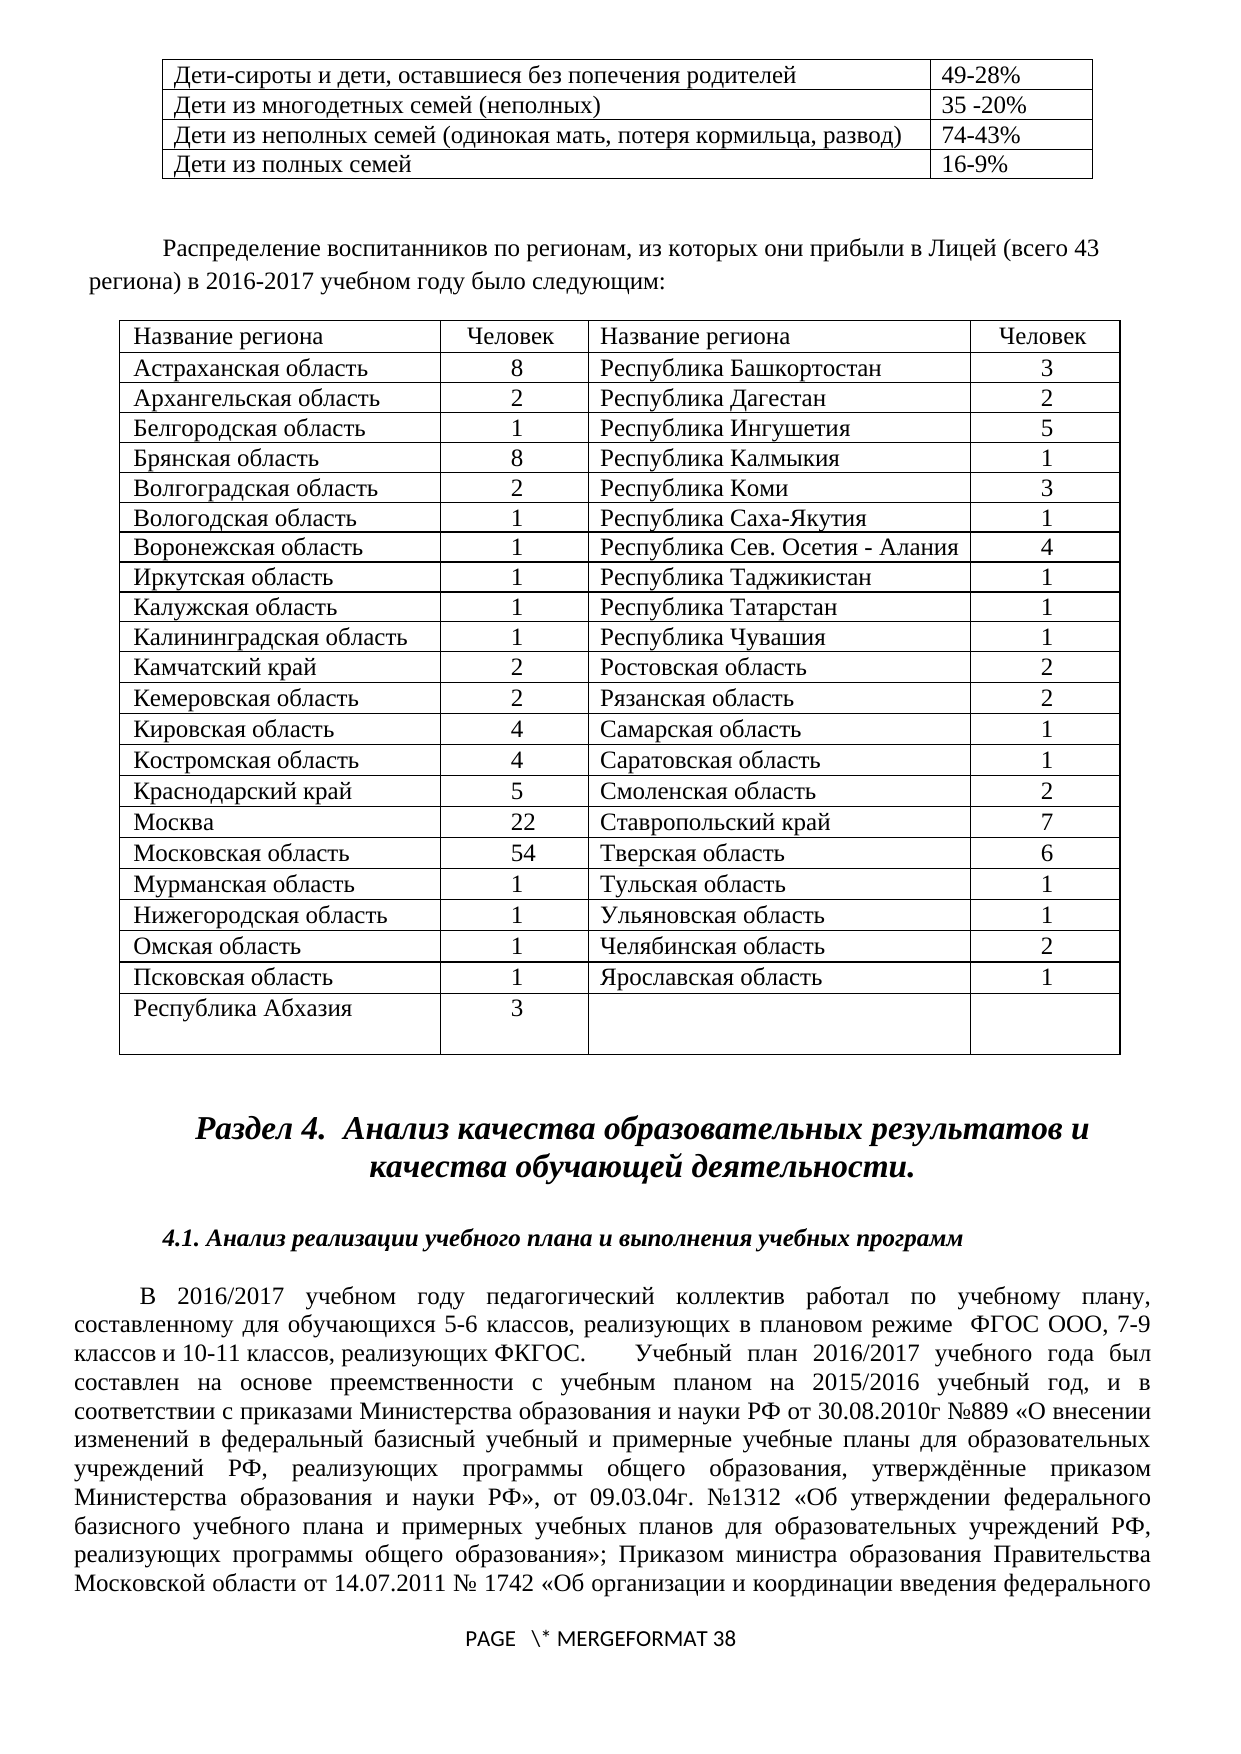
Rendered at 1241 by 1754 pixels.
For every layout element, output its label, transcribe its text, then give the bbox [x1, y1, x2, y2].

table_cell Республика Дагестан [589, 383, 970, 412]
table_cell 2 [441, 683, 588, 713]
table_cell 16-9% [931, 150, 1092, 178]
table_cell Смоленская область [589, 776, 970, 806]
table_cell 49-28% [931, 60, 1092, 89]
table_cell 2 [971, 383, 1119, 412]
table_cell Дети из полных семей [163, 150, 930, 178]
table_cell 54 [441, 838, 588, 868]
table_cell Калининградская область [120, 622, 440, 651]
table_cell Республика Башкортостан [589, 353, 970, 382]
table_cell Республика Таджикистан [589, 563, 970, 591]
table_cell Республика Абхазия [120, 994, 440, 1053]
table_cell [971, 994, 1119, 1053]
table_cell 1 [441, 963, 588, 992]
table_cell Московская область [120, 838, 440, 868]
table_cell Архангельская область [120, 383, 440, 412]
table_cell 1 [441, 533, 588, 561]
table_cell Псковская область [120, 963, 440, 992]
table_cell Камчатский край [120, 652, 440, 682]
table_cell 6 [971, 838, 1119, 868]
table_cell 7 [971, 807, 1119, 837]
table_cell 35 -20% [931, 90, 1092, 119]
table_cell 8 [441, 353, 588, 382]
table_cell 1 [441, 413, 588, 442]
table_cell Иркутская область [120, 563, 440, 591]
table_cell Тульская область [589, 869, 970, 899]
table_cell 22 [441, 807, 588, 837]
table_cell 1 [971, 503, 1119, 531]
table_cell Москва [120, 807, 440, 837]
table_cell 1 [971, 622, 1119, 651]
table_cell 1 [441, 931, 588, 961]
table_cell 5 [441, 776, 588, 806]
table_header Название региона [120, 321, 440, 352]
table_cell Республика Чувашия [589, 622, 970, 651]
table_cell Челябинская область [589, 931, 970, 961]
table_cell 1 [441, 622, 588, 651]
table_cell 4 [971, 533, 1119, 561]
table_cell 1 [971, 963, 1119, 992]
table_cell Мурманская область [120, 869, 440, 899]
table_cell Астраханская область [120, 353, 440, 382]
table_cell Республика Сев. Осетия - Алания [589, 533, 970, 561]
table_cell Калужская область [120, 593, 440, 621]
text Распределение воспитанников по регионам, из которых они прибыли в Лицей (всего 43 региона) в 2016-2017 учебном году было следующим: [89, 233, 1152, 295]
table_cell 4 [441, 745, 588, 775]
table_cell Ставропольский край [589, 807, 970, 837]
table_cell 8 [441, 443, 588, 472]
table_cell 1 [441, 900, 588, 930]
table_cell Самарская область [589, 714, 970, 744]
table_cell 74-43% [931, 120, 1092, 148]
table_cell Республика Коми [589, 473, 970, 502]
table_cell Саратовская область [589, 745, 970, 775]
table_cell 2 [971, 683, 1119, 713]
table_cell 3 [441, 994, 588, 1053]
table_cell 5 [971, 413, 1119, 442]
table_cell Республика Саха-Якутия [589, 503, 970, 531]
table_cell 2 [441, 383, 588, 412]
table_cell Республика Татарстан [589, 593, 970, 621]
table_cell 2 [971, 776, 1119, 806]
table_cell 1 [971, 900, 1119, 930]
table_cell Нижегородская область [120, 900, 440, 930]
table_cell 1 [441, 593, 588, 621]
text 4.1. Анализ реализации учебного плана и выполнения учебных программ [162, 1223, 1122, 1252]
table_cell 1 [971, 714, 1119, 744]
table_cell Республика Ингушетия [589, 413, 970, 442]
table_cell Республика Калмыкия [589, 443, 970, 472]
table_cell 1 [971, 563, 1119, 591]
table_cell Вологодская область [120, 503, 440, 531]
table_cell Кемеровская область [120, 683, 440, 713]
table_cell 2 [971, 931, 1119, 961]
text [74, 1281, 1152, 1597]
table_cell 1 [441, 503, 588, 531]
table_cell Брянская область [120, 443, 440, 472]
table_cell 1 [971, 593, 1119, 621]
table_header Название региона [589, 321, 970, 352]
table_cell 3 [971, 473, 1119, 502]
table_cell [589, 994, 970, 1053]
table_cell Ростовская область [589, 652, 970, 682]
table_cell 4 [441, 714, 588, 744]
table_cell 1 [441, 563, 588, 591]
table_cell 1 [971, 745, 1119, 775]
table_cell Омская область [120, 931, 440, 961]
table_header Человек [971, 321, 1119, 352]
table_cell 1 [971, 443, 1119, 472]
table_cell Рязанская область [589, 683, 970, 713]
text Раздел 4. Анализ качества образовательных результатов и качества обучающей деятельности. [162, 1108, 1122, 1185]
table_cell Тверская область [589, 838, 970, 868]
table_cell Ульяновская область [589, 900, 970, 930]
table_cell Ярославская область [589, 963, 970, 992]
table_cell 2 [441, 652, 588, 682]
table_cell Дети-сироты и дети, оставшиеся без попечения родителей [163, 60, 930, 89]
table_cell Краснодарский край [120, 776, 440, 806]
table_cell 2 [971, 652, 1119, 682]
table_cell Воронежская область [120, 533, 440, 561]
table_cell Костромская область [120, 745, 440, 775]
table_cell Кировская область [120, 714, 440, 744]
table_cell 1 [971, 869, 1119, 899]
table_cell Дети из многодетных семей (неполных) [163, 90, 930, 119]
table_cell Белгородская область [120, 413, 440, 442]
table_cell Волгоградская область [120, 473, 440, 502]
table_cell 1 [441, 869, 588, 899]
table_header Человек [441, 321, 588, 352]
table_cell 3 [971, 353, 1119, 382]
table_cell Дети из неполных семей (одинокая мать, потеря кормильца, развод) [163, 120, 930, 148]
table_cell 2 [441, 473, 588, 502]
